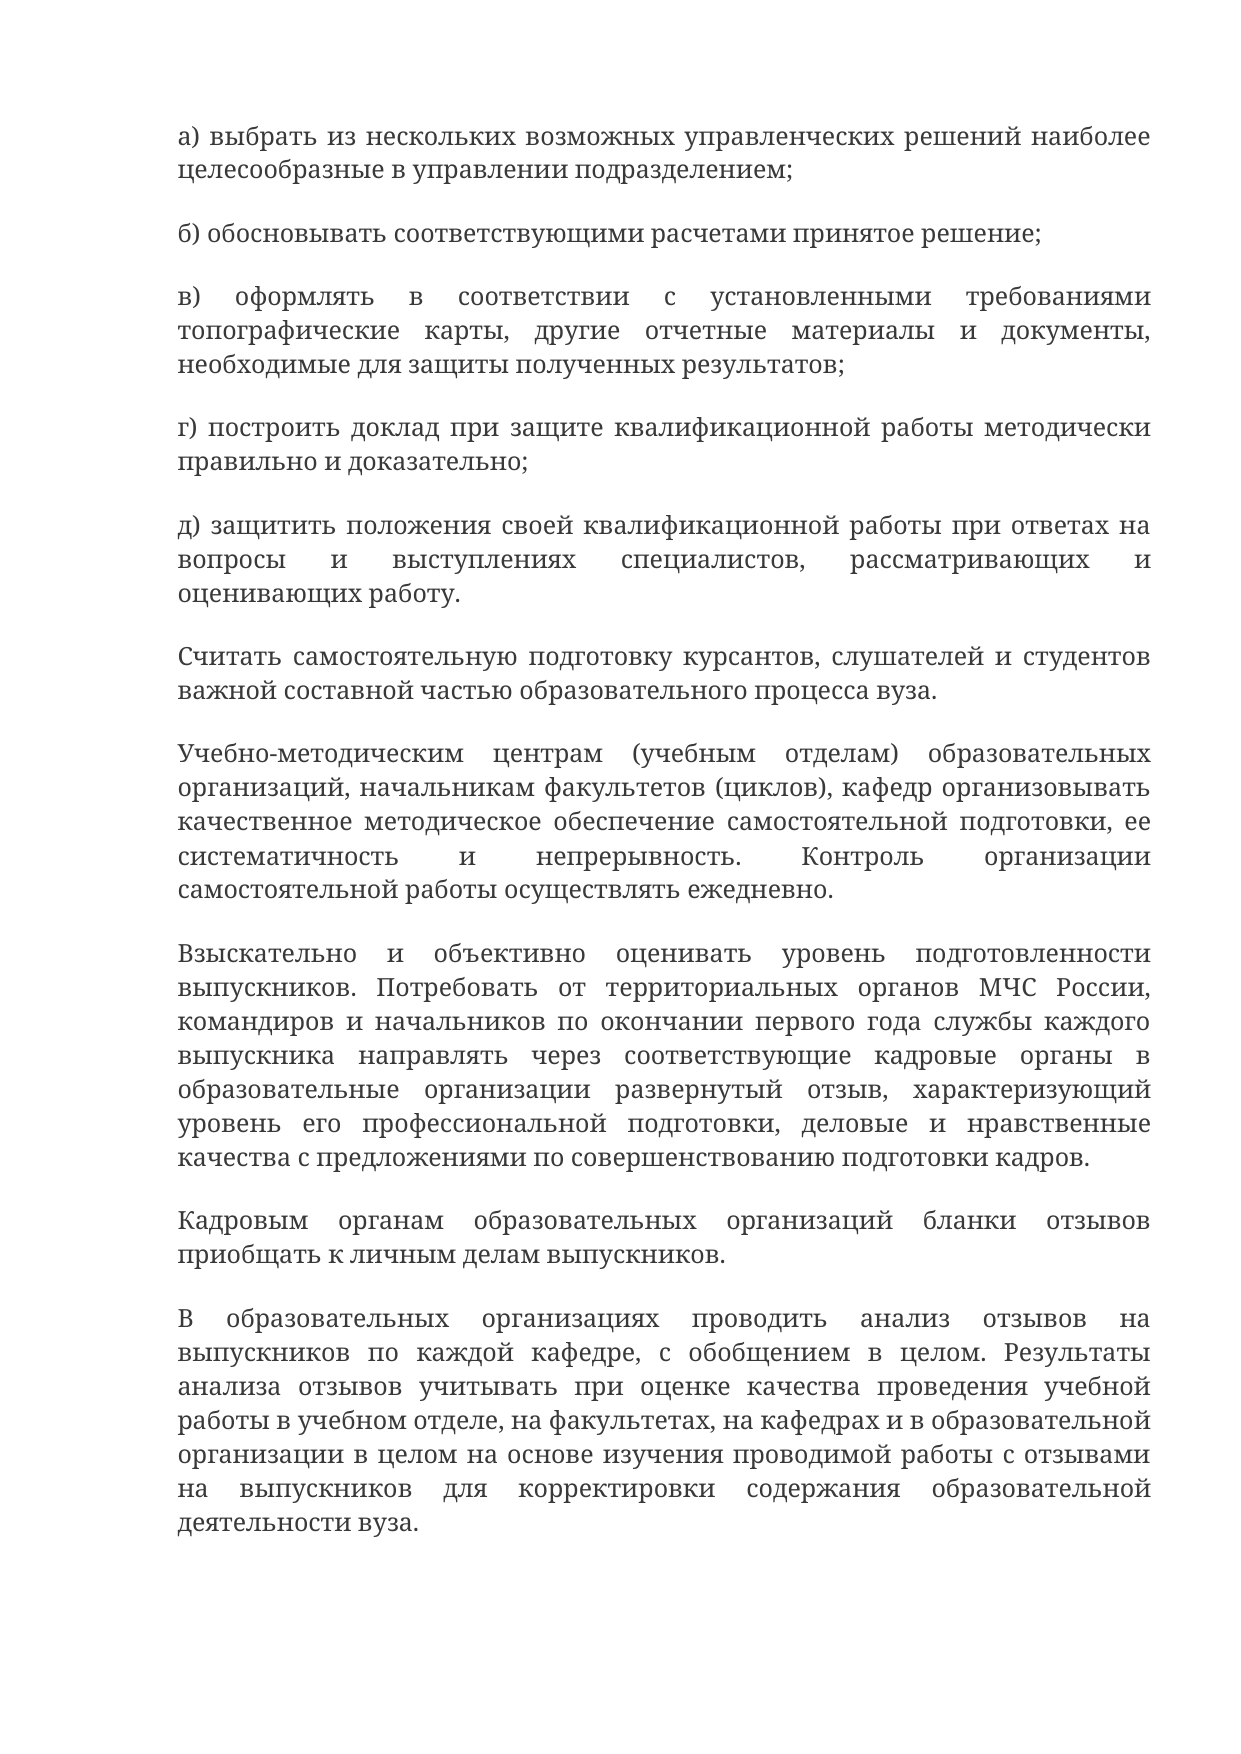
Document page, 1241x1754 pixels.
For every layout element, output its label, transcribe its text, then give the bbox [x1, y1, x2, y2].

text а) выбрать из нескольких возможных управленческих решений наиболее целесообразные в управлении подразделением; [177, 118, 1152, 186]
text б) обосновывать соответствующими расчетами принятое решение; [177, 215, 1152, 249]
text г) построить доклад при защите квалификационной работы методически правильно и доказательно; [177, 410, 1152, 478]
text в) оформлять в соответствии с установленными требованиями топографические карты, другие отчетные материалы и документы, необходимые для защиты полученных результатов; [177, 279, 1152, 381]
text Кадровым органам образовательных организаций бланки отзывов приобщать к личным делам выпускников. [177, 1203, 1152, 1271]
text Учебно-методическим центрам (учебным отделам) образовательных организаций, начальникам факультетов (циклов), кафедр организовывать качественное методическое обеспечение самостоятельной подготовки, ее систематичность и непрерывность. Контроль организации самостоятельной работы осуществлять ежедневно. [177, 736, 1152, 906]
text Взыскательно и объективно оценивать уровень подготовленности выпускников. Потребовать от территориальных органов МЧС России, командиров и начальников по окончании первого года службы каждого выпускника направлять через соответствующие кадровые органы в образовательные организации развернутый отзыв, характеризующий уровень его профессиональной подготовки, деловые и нравственные качества с предложениями по совершенствованию подготовки кадров. [177, 935, 1152, 1174]
text В образовательных организациях проводить анализ отзывов на выпускников по каждой кафедре, с обобщением в целом. Результаты анализа отзывов учитывать при оценке качества проведения учебной работы в учебном отделе, на факультетах, на кафедрах и в образовательной организации в целом на основе изучения проводимой работы с отзывами на выпускников для корректировки содержания образовательной деятельности вуза. [177, 1300, 1152, 1539]
text Считать самостоятельную подготовку курсантов, слушателей и студентов важной составной частью образовательного процесса вуза. [177, 639, 1152, 707]
text д) защитить положения своей квалификационной работы при ответах на вопросы и выступлениях специалистов, рассматривающих и оценивающих работу. [177, 507, 1152, 609]
